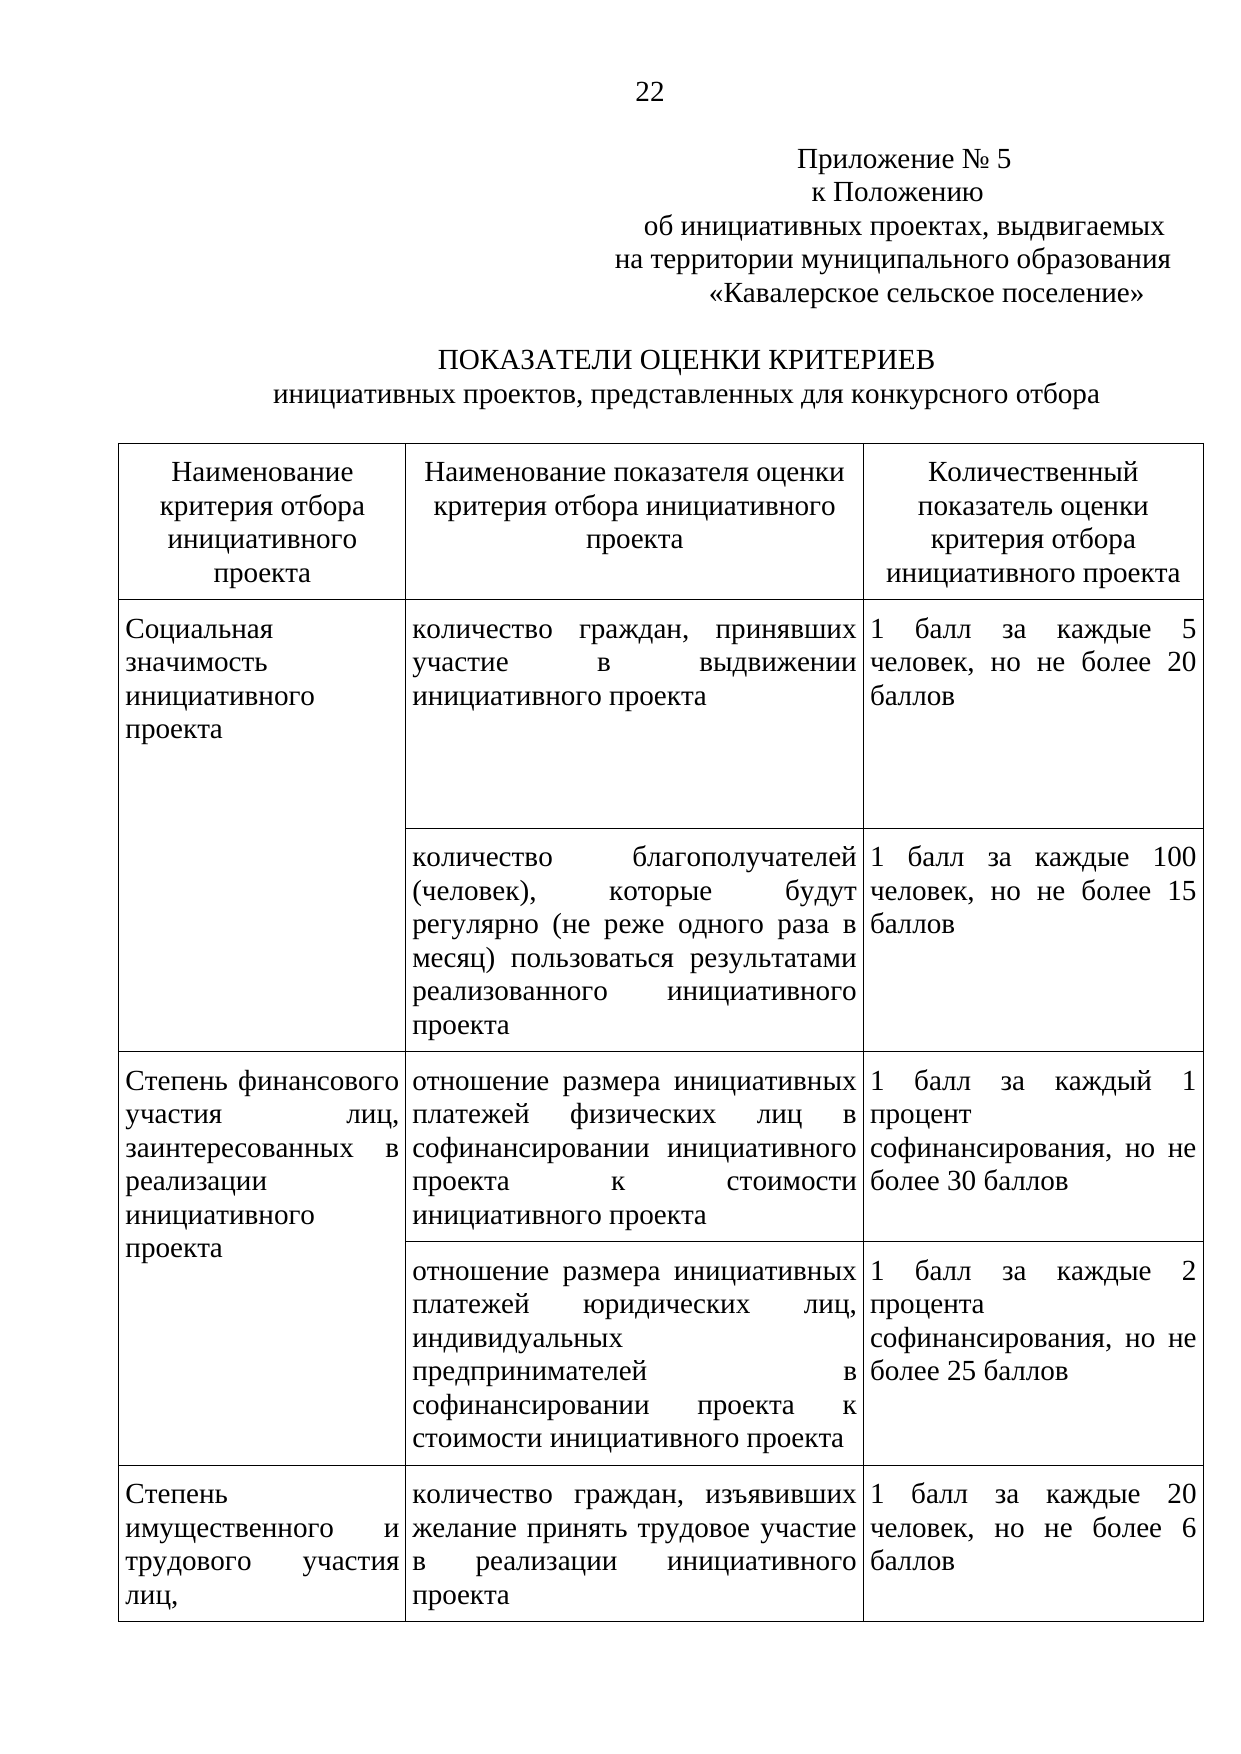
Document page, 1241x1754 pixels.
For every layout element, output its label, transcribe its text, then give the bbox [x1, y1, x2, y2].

table_cell отношение размера инициативных платежей юридических лиц, индивидуальных предпринимателей в софинансировании проекта к стоимости инициативного проекта [406, 1242, 863, 1464]
table_cell количество граждан, изъявивших желание принять трудовое участие в реализации инициативного проекта [406, 1466, 863, 1621]
table_cell 1 балл за каждые 100 человек, но не более 15 баллов [864, 829, 1203, 1051]
table_cell Социальная значимость инициативного проекта [119, 600, 405, 1051]
table_cell Степень финансового участия лиц, заинтересованных в реализации инициативного проекта [119, 1052, 405, 1464]
text к Положению [753, 174, 1181, 208]
text на территории муниципального образования [517, 242, 1181, 275]
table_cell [119, 1466, 405, 1621]
table_cell количество граждан, принявших участие в выдвижении инициативного проекта [406, 600, 863, 827]
text Приложение № 5 [753, 141, 1181, 174]
table_cell 1 балл за каждые 5 человек, но не более 20 баллов [864, 600, 1203, 827]
table_header Наименование критерия отбора инициативного проекта [119, 444, 405, 599]
table_cell 1 балл за каждый 1 процент софинансирования, но не более 30 баллов [864, 1052, 1203, 1241]
text «Кавалерское сельское поселение» [118, 275, 1181, 309]
table_header Наименование показателя оценки критерия отбора инициативного проекта [406, 444, 863, 599]
table_header Количественный показатель оценки критерия отбора инициативного проекта [864, 444, 1203, 599]
text ПОКАЗАТЕЛИ ОЦЕНКИ КРИТЕРИЕВ [118, 342, 1181, 376]
text об инициативных проектах, выдвигаемых [620, 208, 1181, 242]
text инициативных проектов, представленных для конкурсного отбора [118, 376, 1181, 409]
table_cell 1 балл за каждые 2 процента софинансирования, но не более 25 баллов [864, 1242, 1203, 1464]
table_cell количество благополучателей (человек), которые будут регулярно (не реже одного раза в месяц) пользоваться результатами реализованного инициативного проекта [406, 829, 863, 1051]
table_cell отношение размера инициативных платежей физических лиц в софинансировании инициативного проекта к стоимости инициативного проекта [406, 1052, 863, 1241]
table_cell 1 балл за каждые 20 человек, но не более 6 баллов [864, 1466, 1203, 1621]
